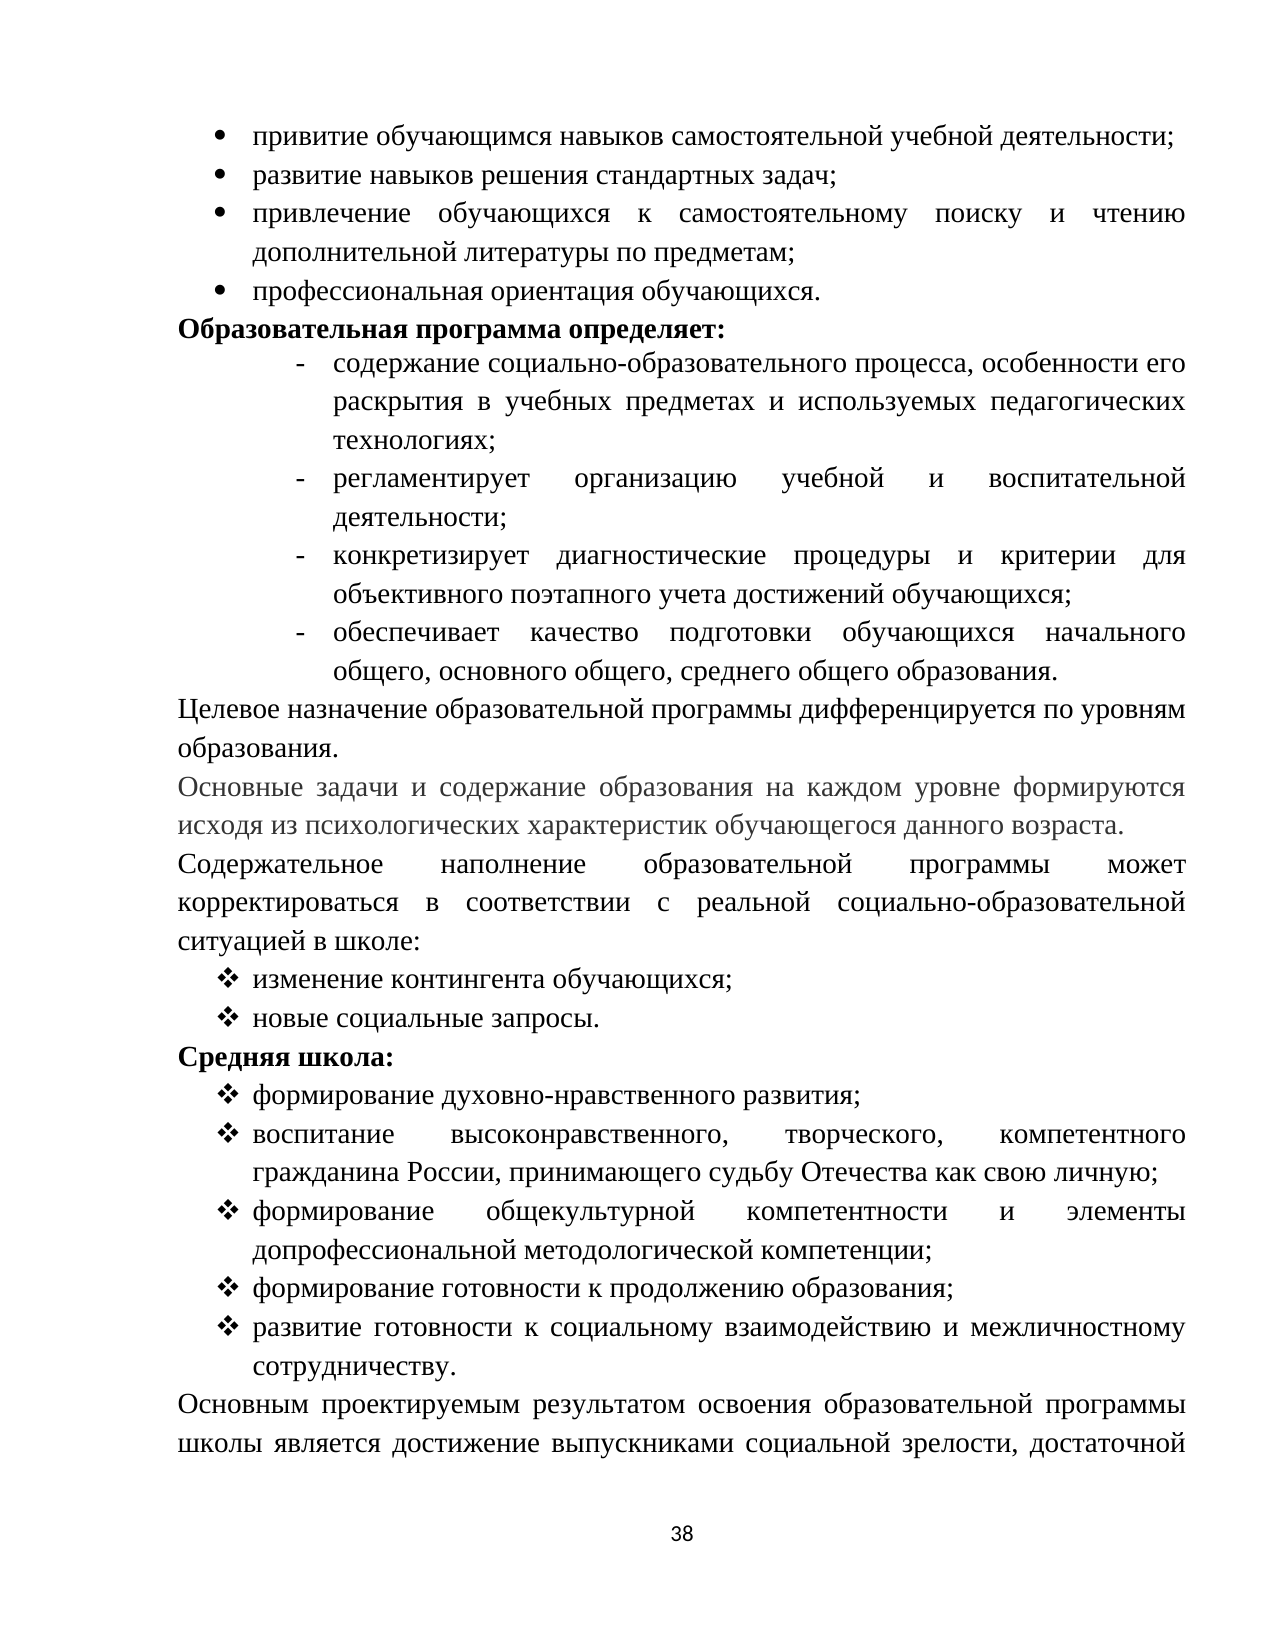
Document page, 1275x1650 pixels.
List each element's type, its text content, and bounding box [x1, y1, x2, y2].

list изменение контингента обучающихся; [215, 961, 1186, 995]
list регламентирует организацию учебной и воспитательной деятельности; [295, 460, 1186, 532]
list развитие готовности к социальному взаимодействию и межличностному сотрудничеству. [215, 1309, 1186, 1381]
text Основные задачи и содержание образования на каждом уровне формируются исходя из психологических характеристик обучающегося данного возраста. [177, 769, 1186, 841]
list содержание социально-образовательного процесса, особенности его раскрытия в учебных предметах и используемых педагогических технологиях; [295, 345, 1186, 455]
list развитие навыков решения стандартных задач; [215, 157, 1186, 190]
list конкретизирует диагностические процедуры и критерии для объективного поэтапного учета достижений обучающихся; [295, 537, 1186, 609]
list воспитание высоконравственного, творческого, компетентного гражданина России, принимающего судьбу Отечества как свою личную; [215, 1116, 1186, 1188]
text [177, 1386, 1186, 1458]
list профессиональная ориентация обучающихся. [215, 273, 1186, 306]
list обеспечивает качество подготовки обучающихся начального общего, основного общего, среднего общего образования. [295, 614, 1186, 687]
list формирование духовно-нравственного развития; [215, 1077, 1186, 1111]
list привитие обучающимся навыков самостоятельной учебной деятельности; [215, 118, 1186, 152]
text Целевое назначение образовательной программы дифференцируется по уровням образования. [177, 692, 1186, 764]
text Средняя школа: [177, 1039, 1186, 1072]
list формирование готовности к продолжению образования; [215, 1270, 1186, 1304]
list привлечение обучающихся к самостоятельному поиску и чтению дополнительной литературы по предметам; [215, 195, 1186, 268]
text Образовательная программа определяет: [177, 311, 1186, 345]
list новые социальные запросы. [215, 1000, 1186, 1034]
text Содержательное наполнение образовательной программы может корректироваться в соответствии с реальной социально-образовательной ситуацией в школе: [177, 846, 1186, 956]
list формирование общекультурной компетентности и элементы допрофессиональной методологической компетенции; [215, 1193, 1186, 1265]
